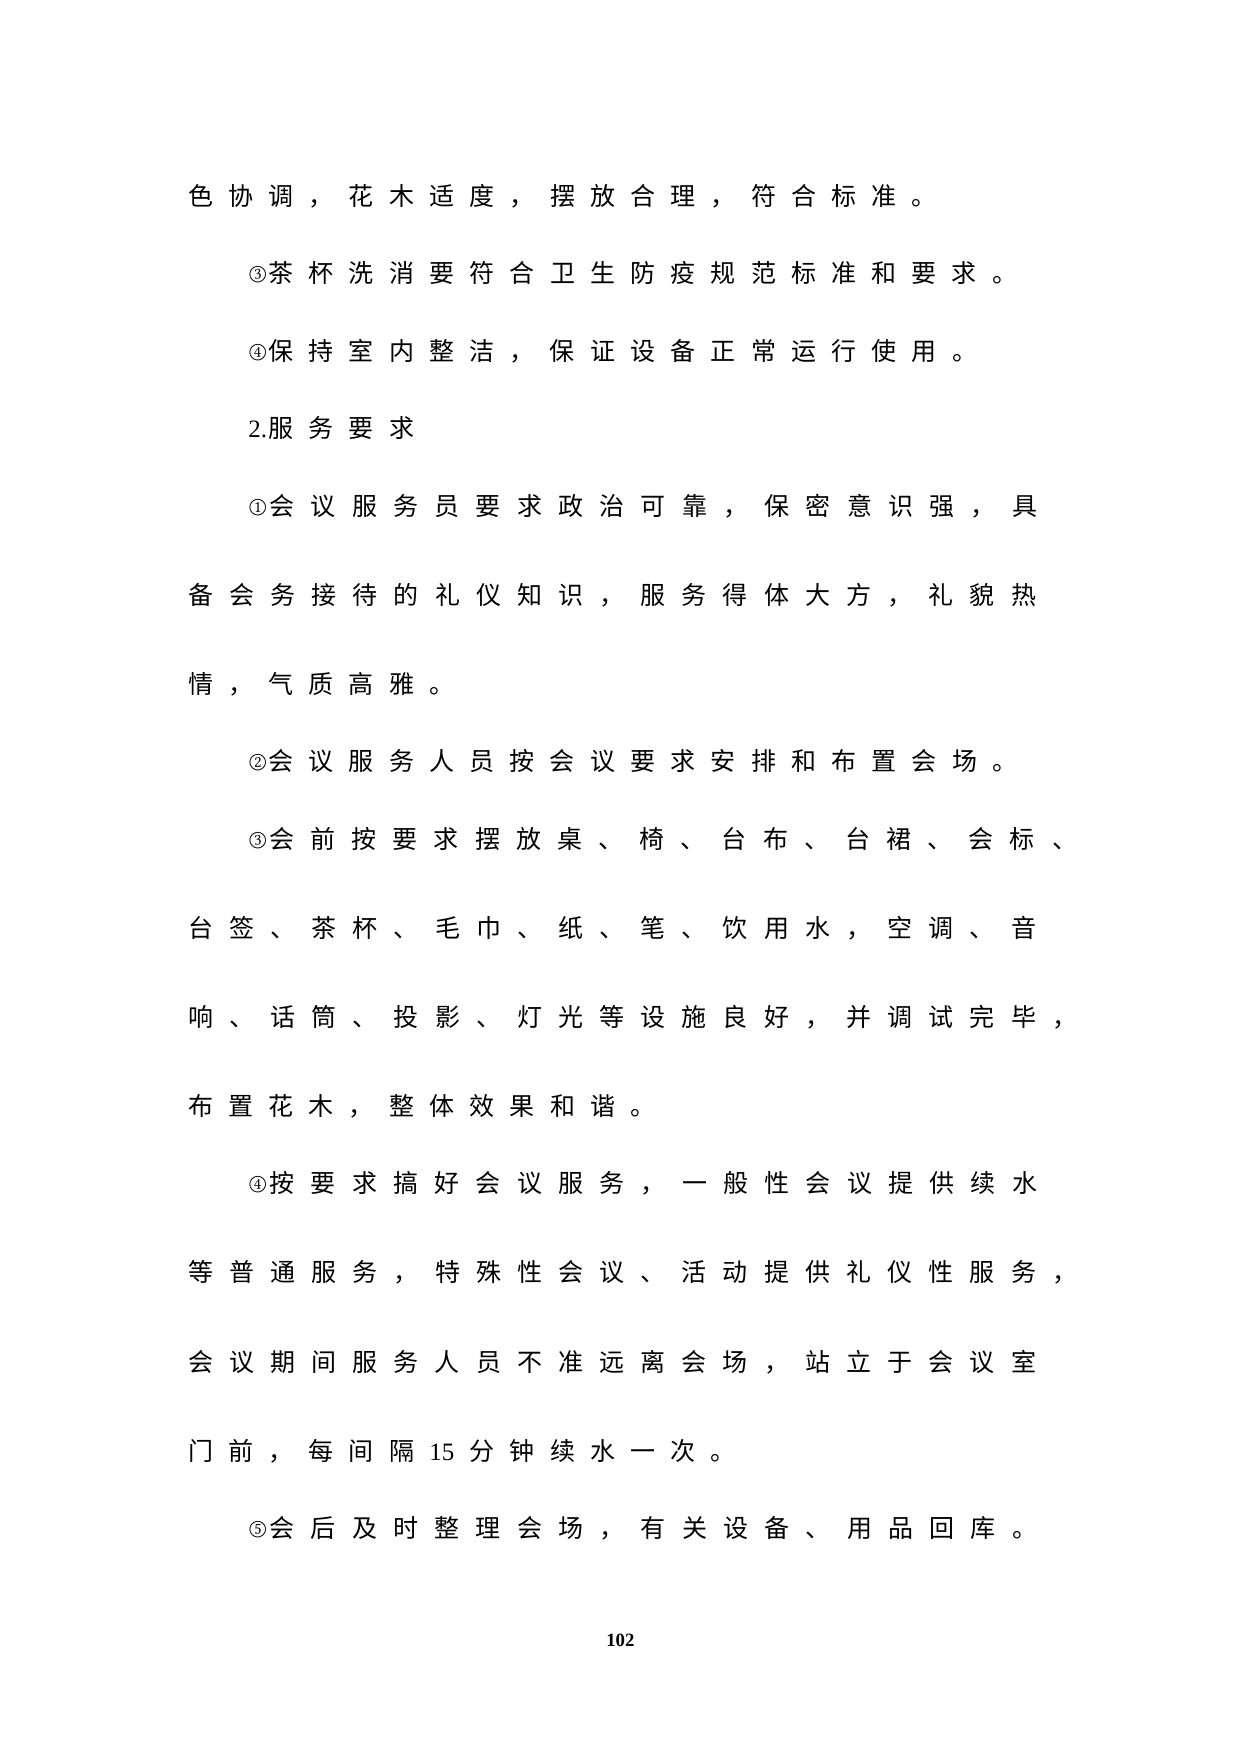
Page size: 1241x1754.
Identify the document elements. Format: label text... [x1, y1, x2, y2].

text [188, 164, 1052, 224]
text 2.服务要求 [188, 397, 1052, 456]
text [188, 1497, 1052, 1556]
text ③会前按要求摆放桌、椅、台布、台裙、会标、台签、茶杯、毛巾、纸、笔、饮用水，空调、音响、话筒、投影、灯光等设施良好，并调试完毕，布置花木，整体效果和谐。 [188, 808, 1052, 1134]
text ③茶杯洗消要符合卫生防疫规范标准和要求。 [188, 242, 1052, 301]
text ②会议服务人员按会议要求安排和布置会场。 [188, 730, 1052, 789]
text ①会议服务员要求政治可靠，保密意识强，具备会务接待的礼仪知识，服务得体大方，礼貌热情，气质高雅。 [188, 474, 1052, 712]
text ④按要求搞好会议服务，一般性会议提供续水等普通服务，特殊性会议、活动提供礼仪性服务，会议期间服务人员不准远离会场，站立于会议室门前，每间隔15分钟续水一次。 [188, 1152, 1052, 1479]
text ④保持室内整洁，保证设备正常运行使用。 [188, 319, 1052, 379]
